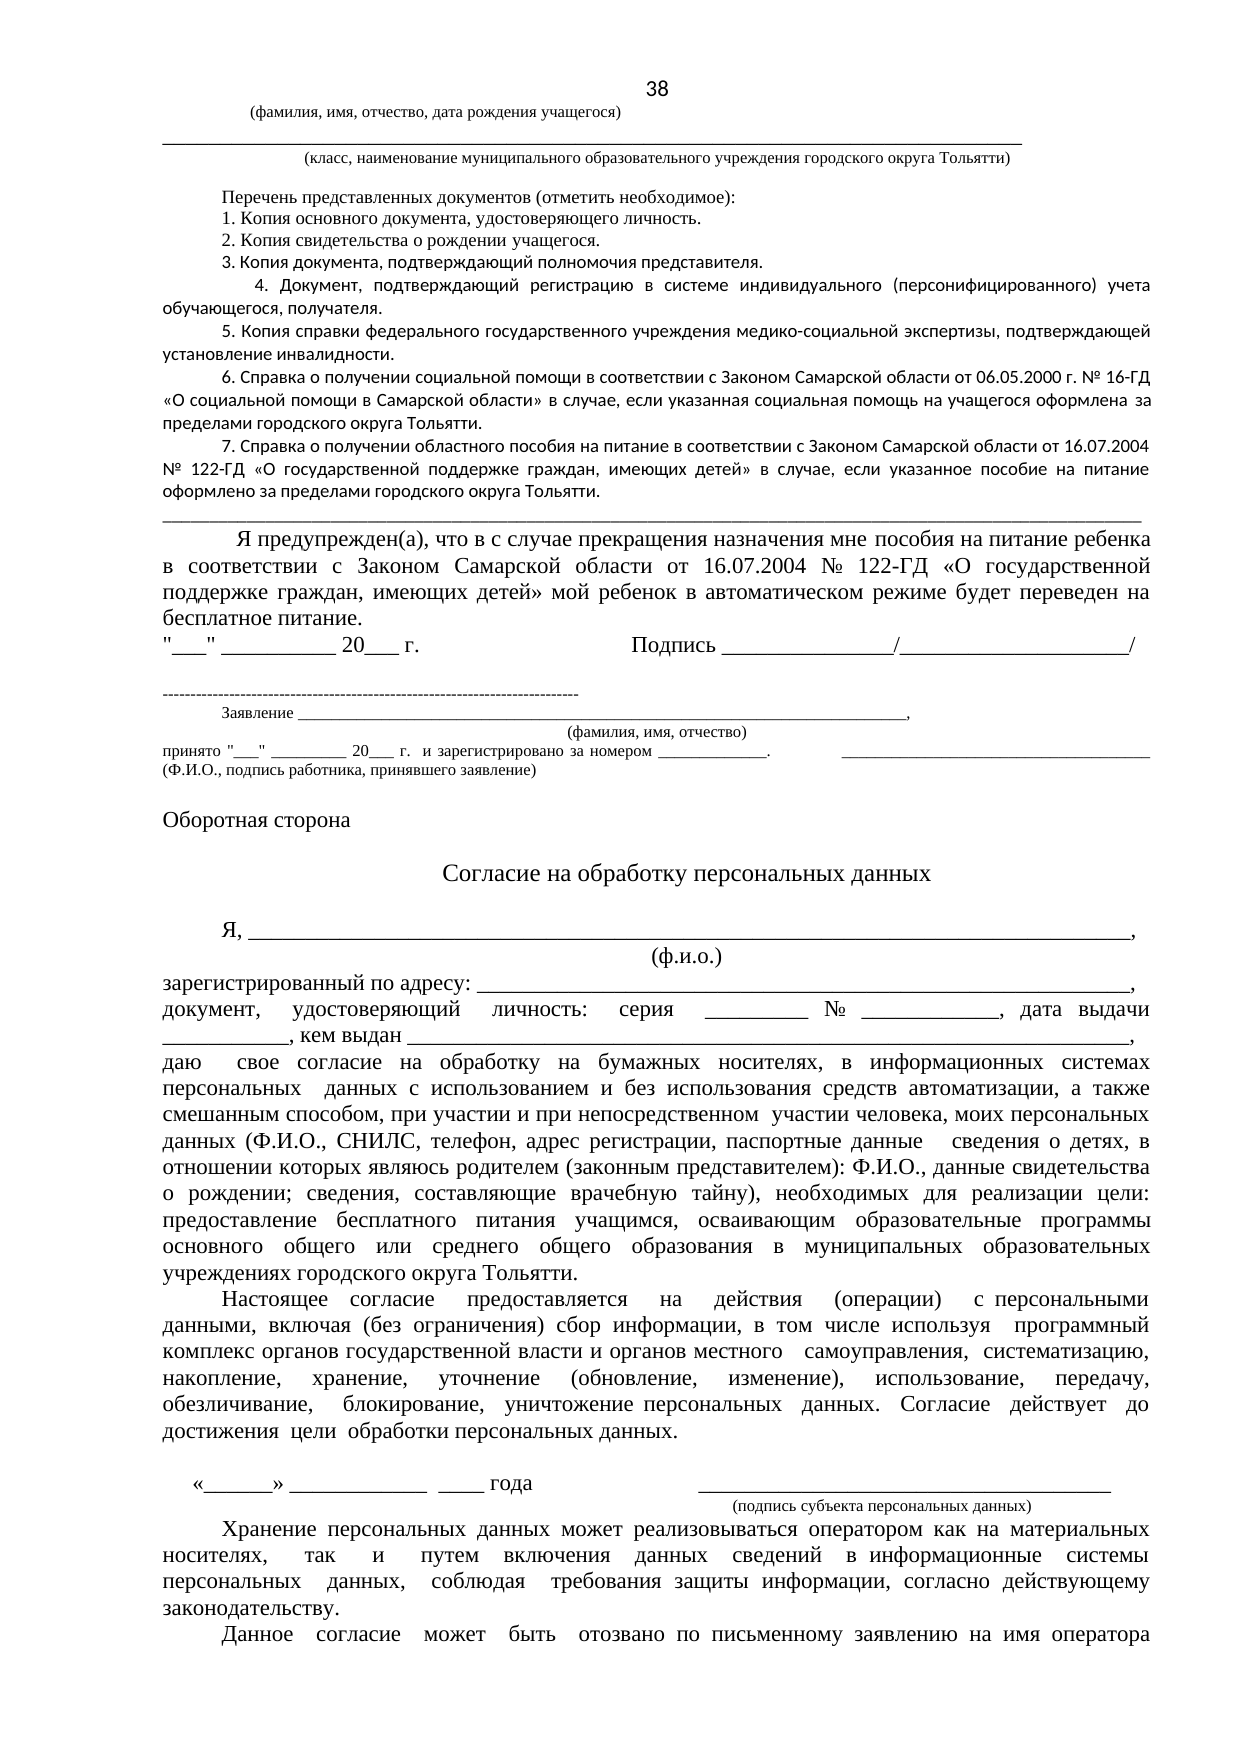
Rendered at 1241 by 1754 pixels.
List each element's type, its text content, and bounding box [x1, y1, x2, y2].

text (фамилия, имя, отчество) [162, 722, 1152, 741]
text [162, 1620, 1152, 1647]
text (фамилия, имя, отчество, дата рождения учащегося) [162, 102, 1152, 121]
text принято "___" _________ 20___ г. и зарегистрировано за номером _____________. _____________________________________ (Ф.И.О., подпись работника, принявшего заявление) [162, 741, 1152, 779]
text Я предупрежден(а), что в с случае прекращения назначения мне пособия на питание ребенка в соответствии с Законом Самарской области от 16.07.2004 № 122-ГД «О государственной поддержке граждан, имеющих детей» мой ребенок в автоматическом режиме будет переведен на бесплатное питание. [162, 525, 1152, 631]
text 1. Копия основного документа, удостоверяющего личность. [162, 207, 1152, 229]
text (класс, наименование муниципального образовательного учреждения городского округа Тольятти) [162, 147, 1152, 167]
text Хранение персональных данных может реализовываться оператором как на материальных носителях, так и путем включения данных сведений в информационные системы персональных данных, соблюдая требования защиты информации, согласно действующему законодательству. [162, 1515, 1152, 1620]
text _________________________________________________________________________________________________________ [162, 502, 1152, 525]
text зарегистрированный по адресу: _________________________________________________________, [162, 969, 1152, 995]
text (подпись субъекта персональных данных) [162, 1496, 1152, 1515]
text даю свое согласие на обработку на бумажных носителях, в информационных системах персональных данных с использованием и без использования средств автоматизации, а также смешанным способом, при участии и при непосредственном участии человека, моих персональных данных (Ф.И.О., СНИЛС, телефон, адрес регистрации, паспортные данные сведения о детях, в отношении которых являюсь родителем (законным представителем): Ф.И.О., данные свидетельства о рождении; сведения, составляющие врачебную тайну), необходимых для реализации цели: предоставление бесплатного питания учащимся, осваивающим образовательные программы основного общего или среднего общего образования в муниципальных образовательных учреждениях городского округа Тольятти. [162, 1048, 1152, 1285]
text 3. Копия документа, подтверждающий полномочия представителя. [162, 250, 1152, 273]
text Перечень представленных документов (отметить необходимое): [162, 186, 1152, 207]
text 5. Копия справки федерального государственного учреждения медико-социальной экспертизы, подтверждающей установление инвалидности. [162, 319, 1152, 365]
text 2. Копия свидетельства о рождении учащегося. [162, 229, 1152, 250]
text «______» ____________ ____ года ____________________________________ [162, 1469, 1152, 1496]
text --------------------------------------------------------------------------- [162, 683, 1152, 703]
text ___________________________________________________________________________ [162, 121, 1152, 147]
text (ф.и.о.) [162, 942, 1152, 969]
text "___" __________ 20___ г. Подпись _______________/____________________/ [162, 631, 1152, 657]
text 6. Справка о получении социальной помощи в соответствии с Законом Самарской области от 06.05.2000 г. № 16-ГД «О социальной помощи в Самарской области» в случае, если указанная социальная помощь на учащегося оформлена за пределами городского округа Тольятти. [162, 365, 1152, 434]
text Настоящее согласие предоставляется на действия (операции) с персональными данными, включая (без ограничения) сбор информации, в том числе используя программный комплекс органов государственной власти и органов местного самоуправления, систематизацию, накопление, хранение, уточнение (обновление, изменение), использование, передачу, обезличивание, блокирование, уничтожение персональных данных. Согласие действует до достижения цели обработки персональных данных. [162, 1285, 1152, 1443]
text Согласие на обработку персональных данных [162, 858, 1152, 887]
text 7. Справка о получении областного пособия на питание в соответствии с Законом Самарской области от 16.07.2004 № 122-ГД «О государственной поддержке граждан, имеющих детей» в случае, если указанное пособие на питание оформлено за пределами городского округа Тольятти. [162, 434, 1152, 502]
text Я, _____________________________________________________________________________, [162, 916, 1152, 942]
text 4. Документ, подтверждающий регистрацию в системе индивидуального (персонифицированного) учета обучающегося, получателя. [162, 273, 1152, 319]
text Заявление _________________________________________________________________________, [162, 703, 1152, 722]
text документ, удостоверяющий личность: серия _________ № ____________, дата выдачи ___________, кем выдан _______________________________________________________________, [162, 995, 1152, 1048]
text Оборотная сторона [162, 806, 1152, 832]
